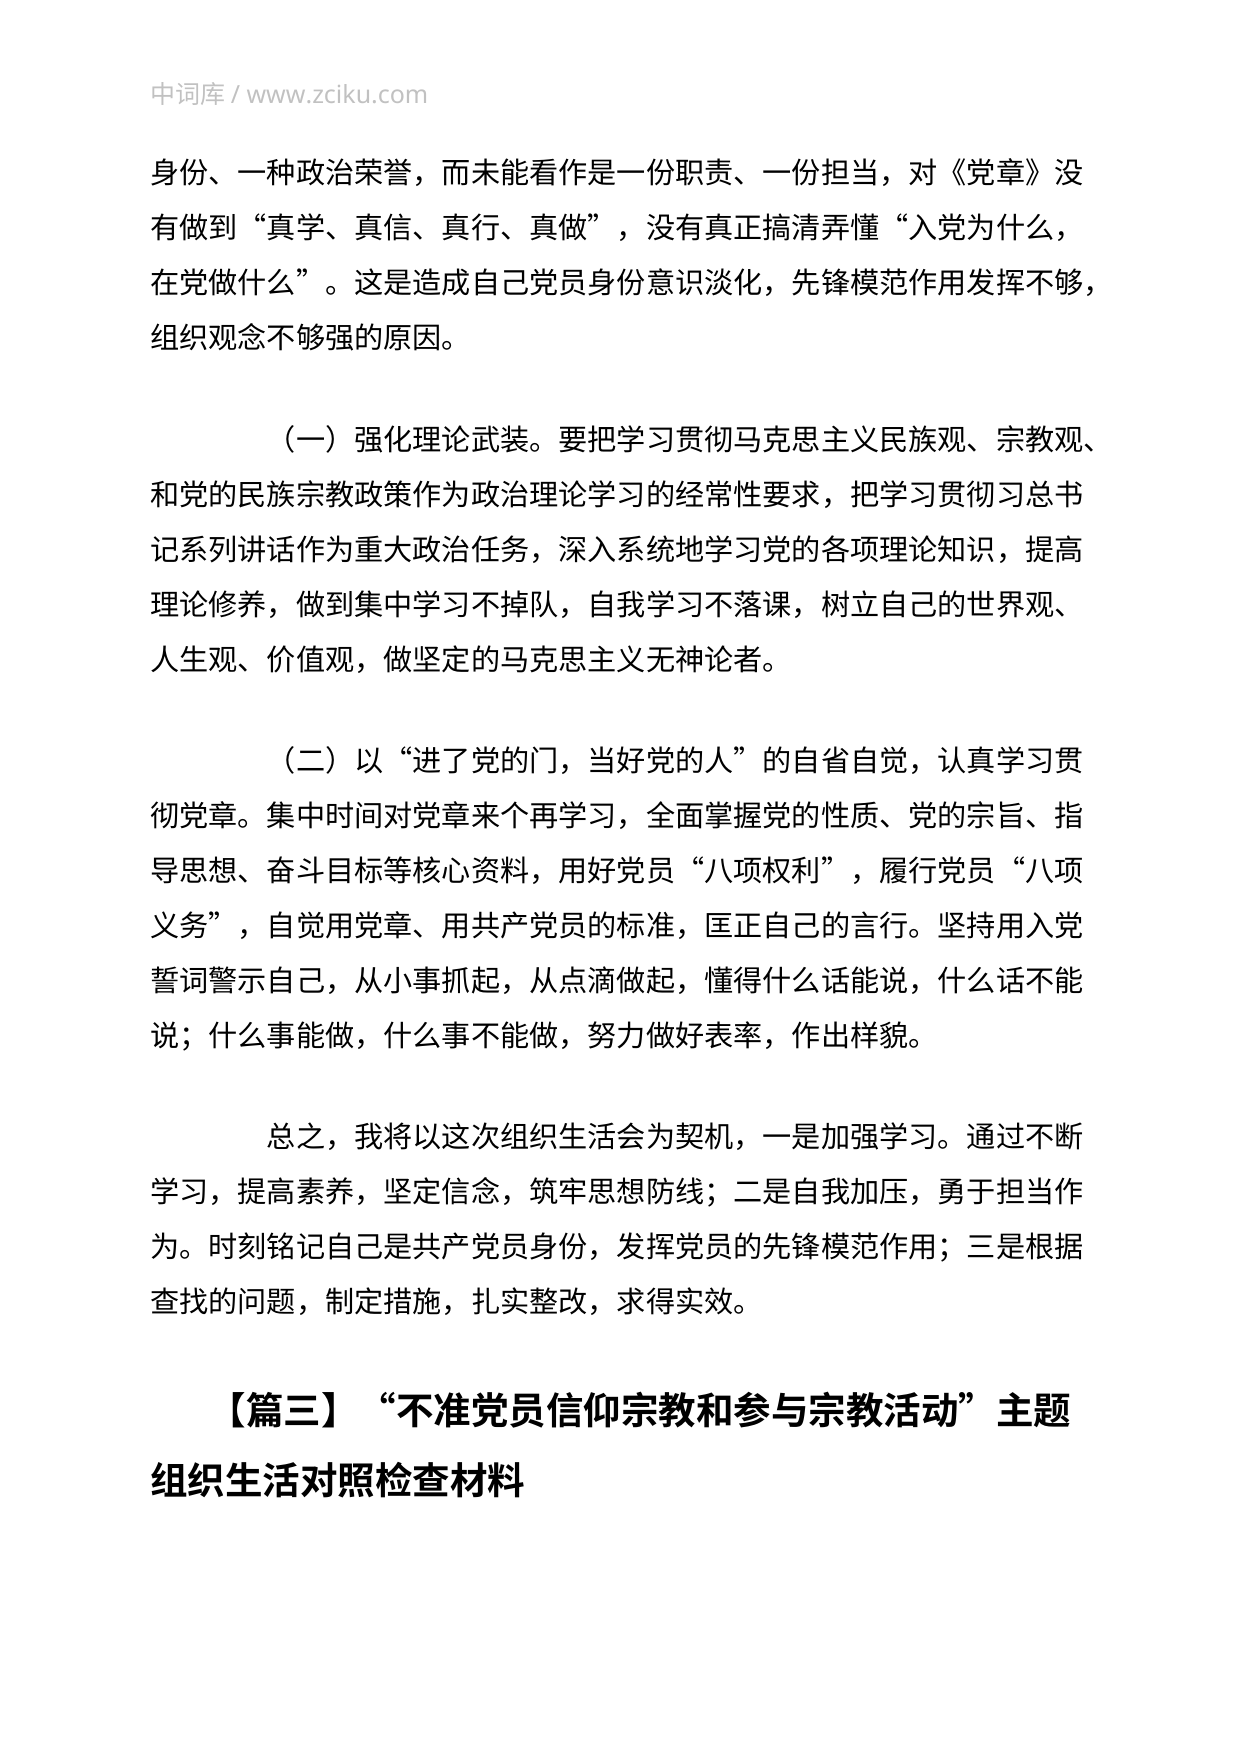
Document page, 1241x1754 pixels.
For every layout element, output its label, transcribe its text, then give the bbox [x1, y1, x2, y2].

text 【篇三】“不准党员信仰宗教和参与宗教活动”主题组织生活对照检查材料 [150, 1381, 1090, 1505]
text （二）以“进了党的门，当好党的人”的自省自觉，认真学习贯彻党章。集中时间对党章来个再学习，全面掌握党的性质、党的宗旨、指导思想、奋斗目标等核心资料，用好党员“八项权利”，履行党员“八项义务”，自觉用党章、用共产党员的标准，匡正自己的言行。坚持用入党誓词警示自己，从小事抓起，从点滴做起，懂得什么话能说，什么话不能说；什么事能做，什么事不能做，努力做好表率，作出样貌。 [150, 738, 1090, 1054]
text 总之，我将以这次组织生活会为契机，一是加强学习。通过不断学习，提高素养，坚定信念，筑牢思想防线；二是自我加压，勇于担当作为。时刻铭记自己是共产党员身份，发挥党员的先锋模范作用；三是根据查找的问题，制定措施，扎实整改，求得实效。 [150, 1114, 1090, 1321]
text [150, 150, 1090, 357]
text （一）强化理论武装。要把学习贯彻马克思主义民族观、宗教观、和党的民族宗教政策作为政治理论学习的经常性要求，把学习贯彻习总书记系列讲话作为重大政治任务，深入系统地学习党的各项理论知识，提高理论修养，做到集中学习不掉队，自我学习不落课，树立自己的世界观、人生观、价值观，做坚定的马克思主义无神论者。 [150, 416, 1090, 678]
